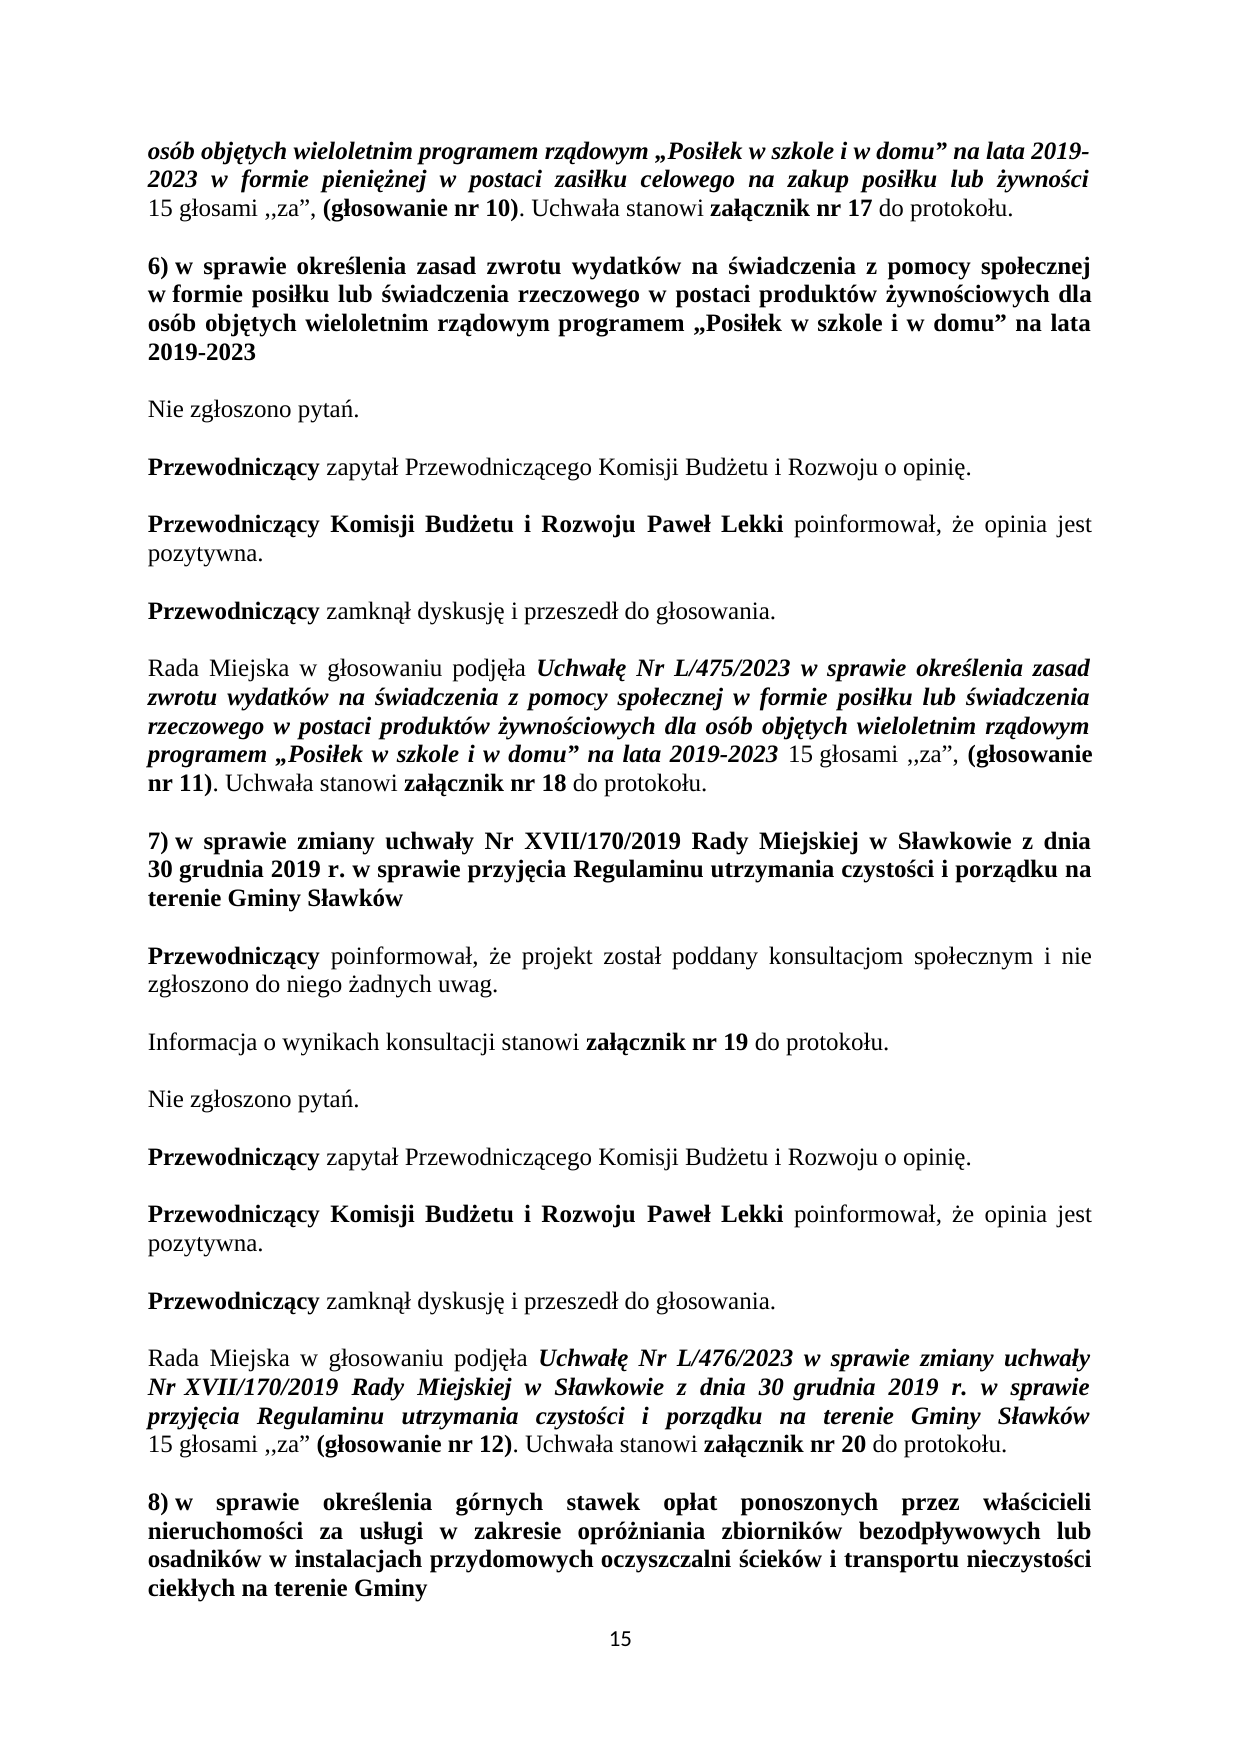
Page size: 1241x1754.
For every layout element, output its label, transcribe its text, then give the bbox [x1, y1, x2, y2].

list w sprawie zmiany uchwały Nr XVII/170/2019 Rady Miejskiej w Sławkowie z dnia 30 grudnia 2019 r. w sprawie przyjęcia Regulaminu utrzymania czystości i porządku na terenie Gminy Sławków [148, 826, 1092, 912]
text Przewodniczący Komisji Budżetu i Rozwoju Paweł Lekki poinformował, że opinia jest pozytywna. [148, 509, 1092, 567]
text Przewodniczący zamknął dyskusję i przeszedł do głosowania. [148, 596, 1092, 624]
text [148, 136, 1092, 222]
text Przewodniczący poinformował, że projekt został poddany konsultacjom społecznym i nie zgłoszono do niego żadnych uwag. [148, 941, 1092, 998]
list w sprawie określenia zasad zwrotu wydatków na świadczenia z pomocy społecznej w formie posiłku lub świadczenia rzeczowego w postaci produktów żywnościowych dla osób objętych wieloletnim rządowym programem „Posiłek w szkole i w domu” na lata 2019-2023 [148, 251, 1092, 366]
text Przewodniczący zamknął dyskusję i przeszedł do głosowania. [148, 1286, 1092, 1314]
text Nie zgłoszono pytań. [148, 394, 1092, 423]
text Rada Miejska w głosowaniu podjęła Uchwałę Nr L/475/2023 w sprawie określenia zasad zwrotu wydatków na świadczenia z pomocy społecznej w formie posiłku lub świadczenia rzeczowego w postaci produktów żywnościowych dla osób objętych wieloletnim rządowym programem „Posiłek w szkole i w domu” na lata 2019-2023 15 głosami ,,za”, (głosowanie nr 11). Uchwała stanowi załącznik nr 18 do protokołu. [148, 653, 1092, 797]
text Informacja o wynikach konsultacji stanowi załącznik nr 19 do protokołu. [148, 1027, 1092, 1056]
text Rada Miejska w głosowaniu podjęła Uchwałę Nr L/476/2023 w sprawie zmiany uchwały Nr XVII/170/2019 Rady Miejskiej w Sławkowie z dnia 30 grudnia 2019 r. w sprawie przyjęcia Regulaminu utrzymania czystości i porządku na terenie Gminy Sławków 15 głosami ,,za” (głosowanie nr 12). Uchwała stanowi załącznik nr 20 do protokołu. [148, 1343, 1092, 1458]
text Przewodniczący zapytał Przewodniczącego Komisji Budżetu i Rozwoju o opinię. [148, 452, 1092, 481]
text Przewodniczący zapytał Przewodniczącego Komisji Budżetu i Rozwoju o opinię. [148, 1142, 1092, 1171]
list w sprawie określenia górnych stawek opłat ponoszonych przez właścicieli nieruchomości za usługi w zakresie opróżniania zbiorników bezodpływowych lub osadników w instalacjach przydomowych oczyszczalni ścieków i transportu nieczystości ciekłych na terenie Gminy [148, 1487, 1092, 1602]
text Nie zgłoszono pytań. [148, 1084, 1092, 1113]
text Przewodniczący Komisji Budżetu i Rozwoju Paweł Lekki poinformował, że opinia jest pozytywna. [148, 1199, 1092, 1257]
